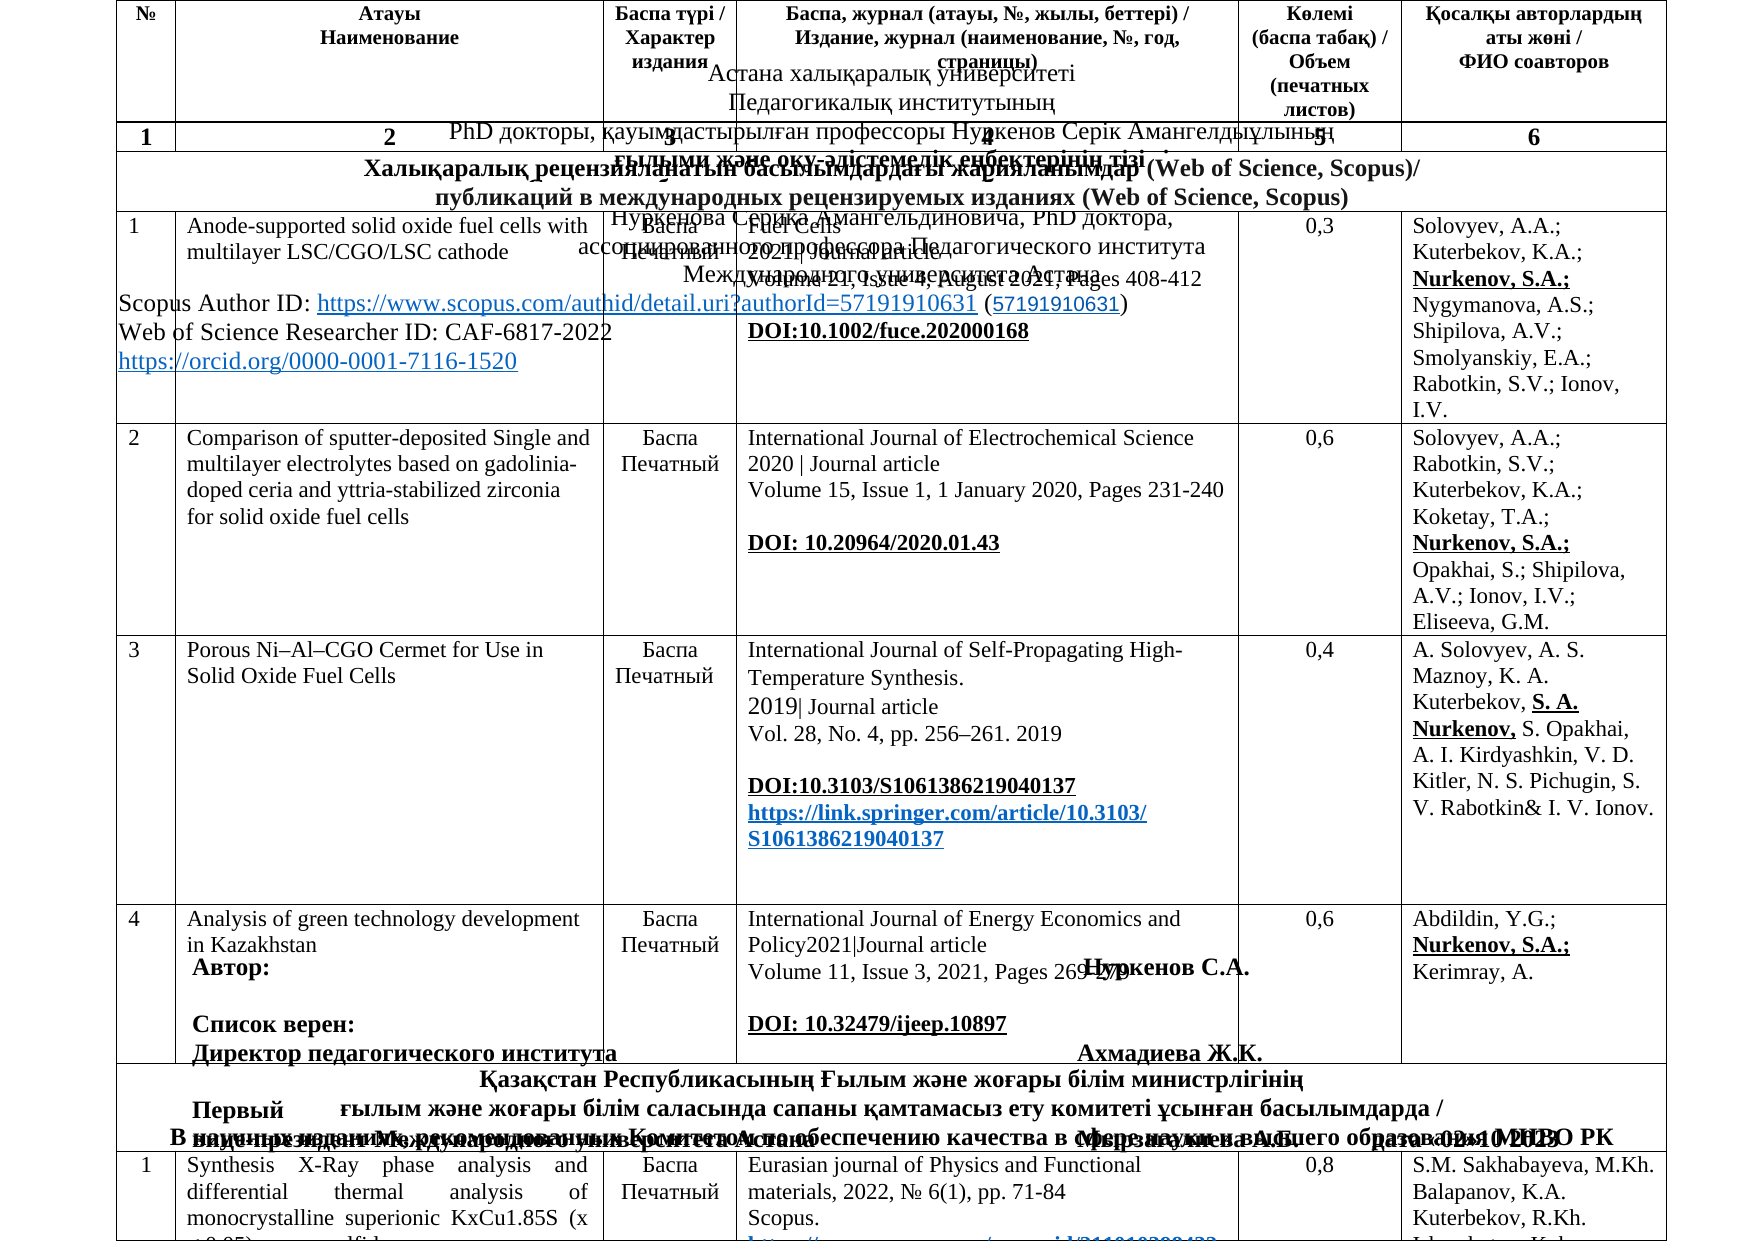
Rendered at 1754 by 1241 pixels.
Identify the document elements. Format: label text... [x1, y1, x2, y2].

table_cell Porous Ni–Al–CGO Cermet for Use in Solid Oxide Fuel Cells [176, 636, 603, 904]
table_cell Баспа Печатный [604, 1152, 736, 1240]
table_cell Comparison of sputter-deposited Single and multilayer electrolytes based on gadolinia-doped ceria and yttria-stabilized zirconia for solid oxide fuel cells [176, 424, 603, 635]
table_header Баспа, журнал (атауы, №, жылы, беттері) / Издание, журнал (наименование, №, год, страницы) [737, 1, 1238, 121]
table_cell 6 [1402, 123, 1666, 151]
table_cell Abdildin, Y.G.; Nurkenov, S.A.; Kerimray, A. [1402, 905, 1666, 1063]
table_header № [117, 1, 175, 121]
table_cell 0,4 [1239, 636, 1401, 904]
table_cell 4 [737, 123, 1238, 151]
table_cell 3 [604, 123, 736, 151]
table_cell A. Solovyev, A. S. Maznoy, K. A. Kuterbekov, S. A. Nurkenov, S. Opakhai, A. I. Kirdyashkin, V. D. Kitler, N. S. Pichugin, S. V. Rabotkin& I. V. Ionov. [1402, 636, 1666, 904]
table_cell 3 [117, 636, 175, 904]
table_cell Synthesis X-Ray phase analysis and differential thermal analysis of monocrystalline superionic KxCu1.85S (x < 0.05) copper sulfides. [176, 1152, 603, 1240]
table_cell International Journal of Energy Economics and Policy2021|Journal article Volume 11, Issue 3, 2021, Pages 269-279 DOI: 10.32479/ijeep.10897 [737, 905, 1238, 1063]
table_cell 0,6 [1239, 424, 1401, 635]
table_header Қосалқы авторлардың аты жөні / ФИО соавторов [1402, 1, 1666, 121]
table_cell Халықаралық рецензияланатын басылымдардағы жарияланымдар (Web of Science, Scopus)/ публикаций в международных рецензируемых изданиях (Web of Science, Scopus) [117, 152, 1666, 211]
table_header Баспа түрі / Характер издания [604, 1, 736, 121]
table_cell Eurasian journal of Physics and Functional materials, 2022, № 6(1), pp. 71-84 Scopus. https://www.scopus.com/sourceid/21101039843?origin=resultslist DOI 10.32523/ejpfm.2022060107 [737, 1152, 1238, 1240]
table_cell International Journal of Electrochemical Science 2020 | Journal article Volume 15, Issue 1, 1 January 2020, Pages 231-240 DOI: 10.20964/2020.01.43 [737, 424, 1238, 635]
table_cell 5 [1239, 123, 1401, 151]
table_cell Баспа Печатный [604, 424, 736, 635]
table_cell 2 [117, 424, 175, 635]
table_cell 2 [176, 123, 603, 151]
table_cell 1 [117, 1152, 175, 1240]
table_cell Fuel Cells 2021 | Journal article Volume 21, Issue 4, August 2021, Pages 408-412 DOI:10.1002/fuce.202000168 [737, 212, 1238, 423]
table_cell S.M. Sakhabayeva, M.Kh. Balapanov, K.A. Kuterbekov, R.Kh. Ishembetov, Kubenova M.M, Sh.G. Giniyatova, S. A. Nurkenov, B.M. Akhmetgaliev, M.Kh. Zeleev, R.A. Yakshibaev. [1402, 1152, 1666, 1240]
table_cell 1 [117, 212, 175, 423]
table_cell 0,6 [1239, 905, 1401, 1063]
table_cell Analysis of green technology development in Kazakhstan [176, 905, 603, 1063]
table_cell International Journal of Self-Propagating High-Temperature Synthesis. 2019| Journal article Vol. 28, No. 4, pp. 256–261. 2019 DOI:10.3103/S1061386219040137 https://link.springer.com/article/10.3103/S1061386219040137 [737, 636, 1238, 904]
table_cell Anode-supported solid oxide fuel cells with multilayer LSC/CGO/LSC cathode [176, 212, 603, 423]
table_header Атауы Наименование [176, 1, 603, 121]
table_cell Қазақстан Республикасының Ғылым және жоғары білім министрлігінің ғылым және жоғары білім саласында сапаны қамтамасыз ету комитеті ұсынған басылымдарда / В научных изданиях, рекомендованных Комитетом по обеспечению качества в сфере науки и высшего образования МНВО РК [117, 1064, 1666, 1151]
table_cell 4 [117, 905, 175, 1063]
table_cell Solovyev, A.A.; Kuterbekov, K.A.; Nurkenov, S.A.; Nygymanova, A.S.; Shipilova, A.V.; Smolyanskiy, E.A.; Rabotkin, S.V.; Ionov, I.V. [1402, 212, 1666, 423]
table_cell 1 [117, 123, 175, 151]
table_cell 0,3 [1239, 212, 1401, 423]
table_cell 0,8 [1239, 1152, 1401, 1240]
table_cell Solovyev, A.A.; Rabotkin, S.V.; Kuterbekov, K.A.; Koketay, T.A.; Nurkenov, S.A.; Opakhai, S.; Shipilova, A.V.; Ionov, I.V.; Eliseeva, G.M. [1402, 424, 1666, 635]
table_cell Баспа Печатный [604, 212, 736, 423]
table_header Көлемі (баспа табақ) / Объем (печатных листов) [1239, 1, 1401, 121]
table_cell Баспа Печатный [604, 636, 736, 904]
table_cell Баспа Печатный [604, 905, 736, 1063]
